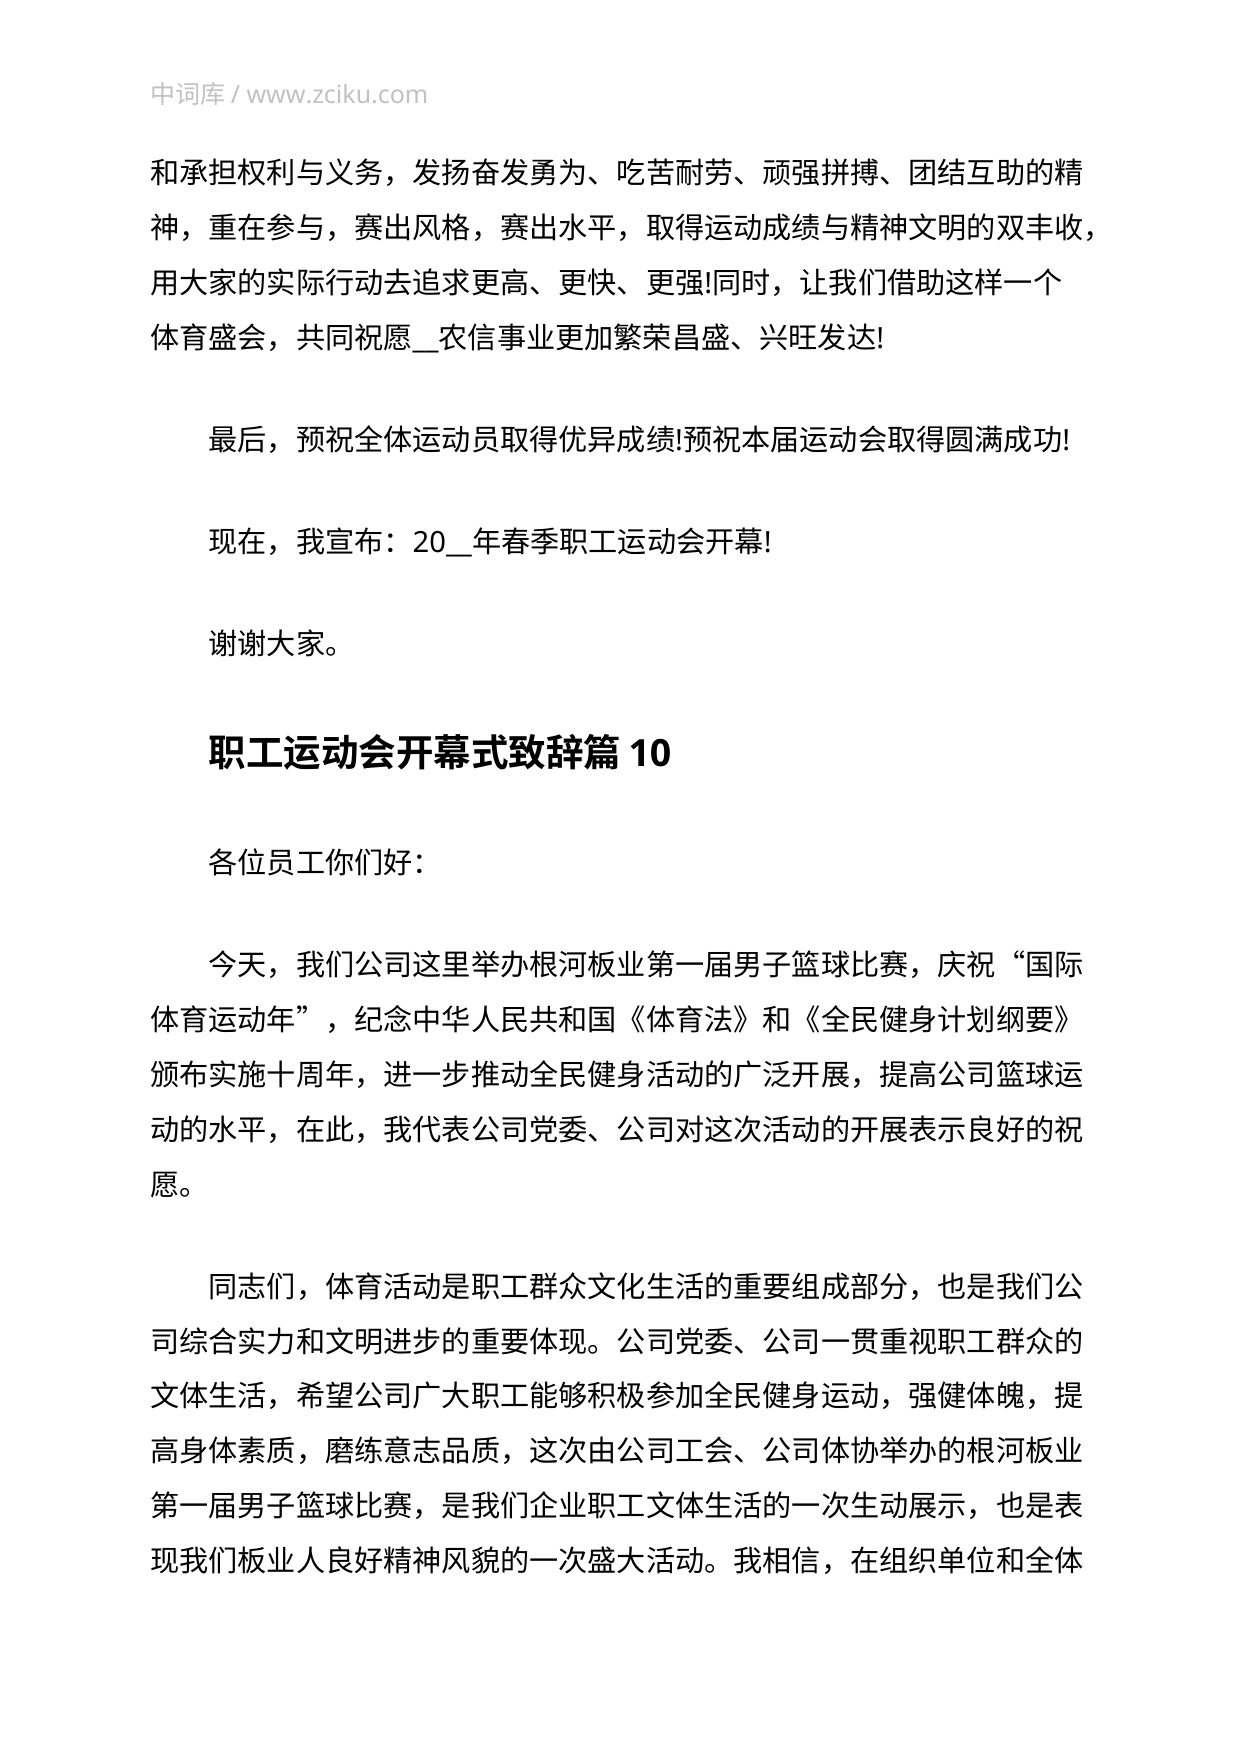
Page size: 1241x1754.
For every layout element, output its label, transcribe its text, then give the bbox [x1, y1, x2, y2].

text 谢谢大家。 [150, 621, 1090, 663]
text 最后，预祝全体运动员取得优异成绩!预祝本届运动会取得圆满成功! [150, 417, 1090, 459]
text 现在，我宣布：20__年春季职工运动会开幕! [150, 519, 1090, 561]
text 今天，我们公司这里举办根河板业第一届男子篮球比赛，庆祝“国际体育运动年”，纪念中华人民共和国《体育法》和《全民健身计划纲要》颁布实施十周年，进一步推动全民健身活动的广泛开展，提高公司篮球运动的水平，在此，我代表公司党委、公司对这次活动的开展表示良好的祝愿。 [150, 942, 1090, 1204]
text 各位员工你们好： [150, 840, 1090, 882]
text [150, 150, 1090, 357]
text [150, 1263, 1090, 1580]
text 职工运动会开幕式致辞篇10 [150, 722, 1090, 777]
